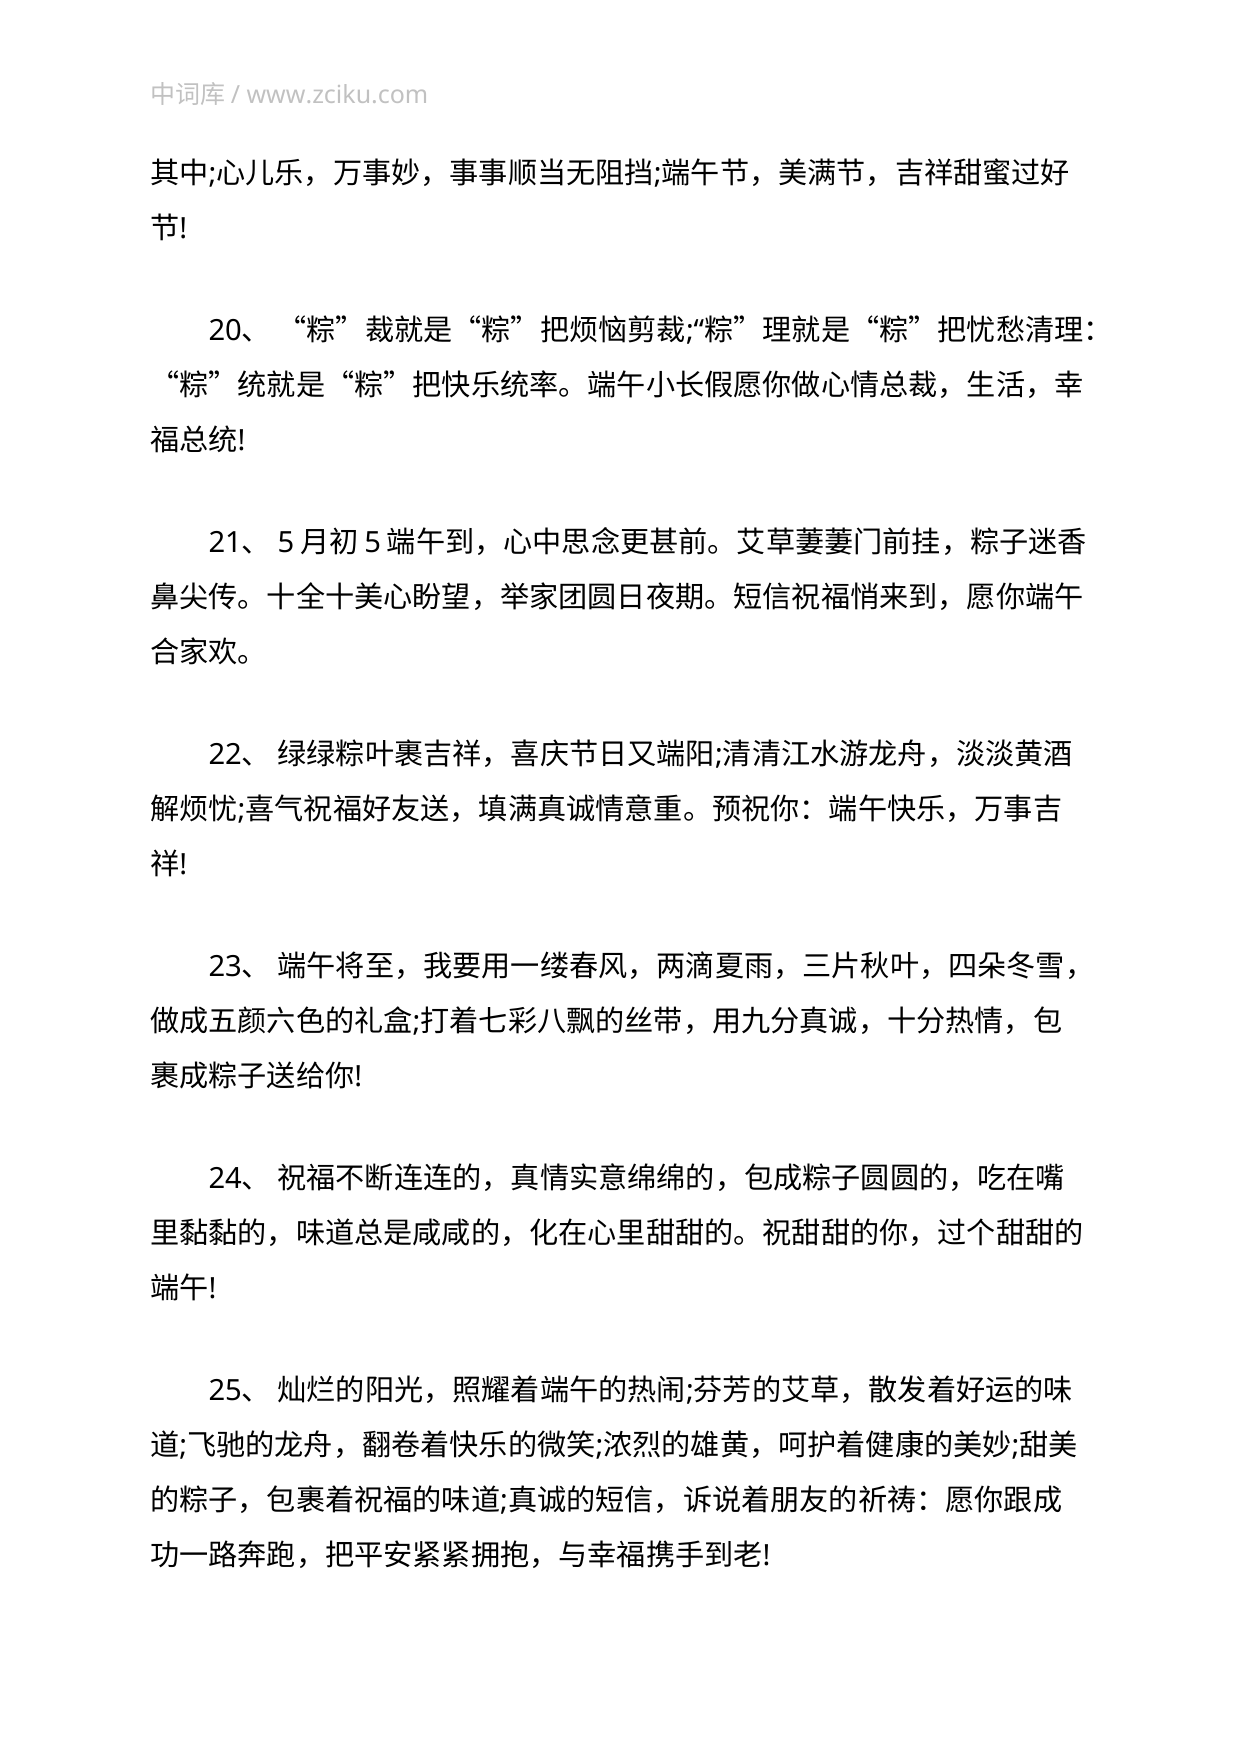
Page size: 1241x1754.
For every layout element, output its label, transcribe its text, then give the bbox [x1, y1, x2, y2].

text 25、 灿烂的阳光，照耀着端午的热闹;芬芳的艾草，散发着好运的味道;飞驰的龙舟，翻卷着快乐的微笑;浓烈的雄黄，呵护着健康的美妙;甜美的粽子，包裹着祝福的味道;真诚的短信，诉说着朋友的祈祷：愿你跟成功一路奔跑，把平安紧紧拥抱，与幸福携手到老! [150, 1366, 1090, 1574]
text 21、 5月初5端午到，心中思念更甚前。艾草萋萋门前挂，粽子迷香鼻尖传。十全十美心盼望，举家团圆日夜期。短信祝福悄来到，愿你端午合家欢。 [150, 519, 1090, 671]
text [150, 150, 1090, 247]
text 20、 “粽”裁就是“粽”把烦恼剪裁;“粽”理就是“粽”把忧愁清理：“粽”统就是“粽”把快乐统率。端午小长假愿你做心情总裁，生活，幸福总统! [150, 307, 1090, 459]
text 22、 绿绿粽叶裹吉祥，喜庆节日又端阳;清清江水游龙舟，淡淡黄酒解烦忧;喜气祝福好友送，填满真诚情意重。预祝你：端午快乐，万事吉祥! [150, 731, 1090, 883]
text 23、 端午将至，我要用一缕春风，两滴夏雨，三片秋叶，四朵冬雪，做成五颜六色的礼盒;打着七彩八飘的丝带，用九分真诚，十分热情，包裹成粽子送给你! [150, 942, 1090, 1095]
text 24、 祝福不断连连的，真情实意绵绵的，包成粽子圆圆的，吃在嘴里黏黏的，味道总是咸咸的，化在心里甜甜的。祝甜甜的你，过个甜甜的端午! [150, 1154, 1090, 1307]
